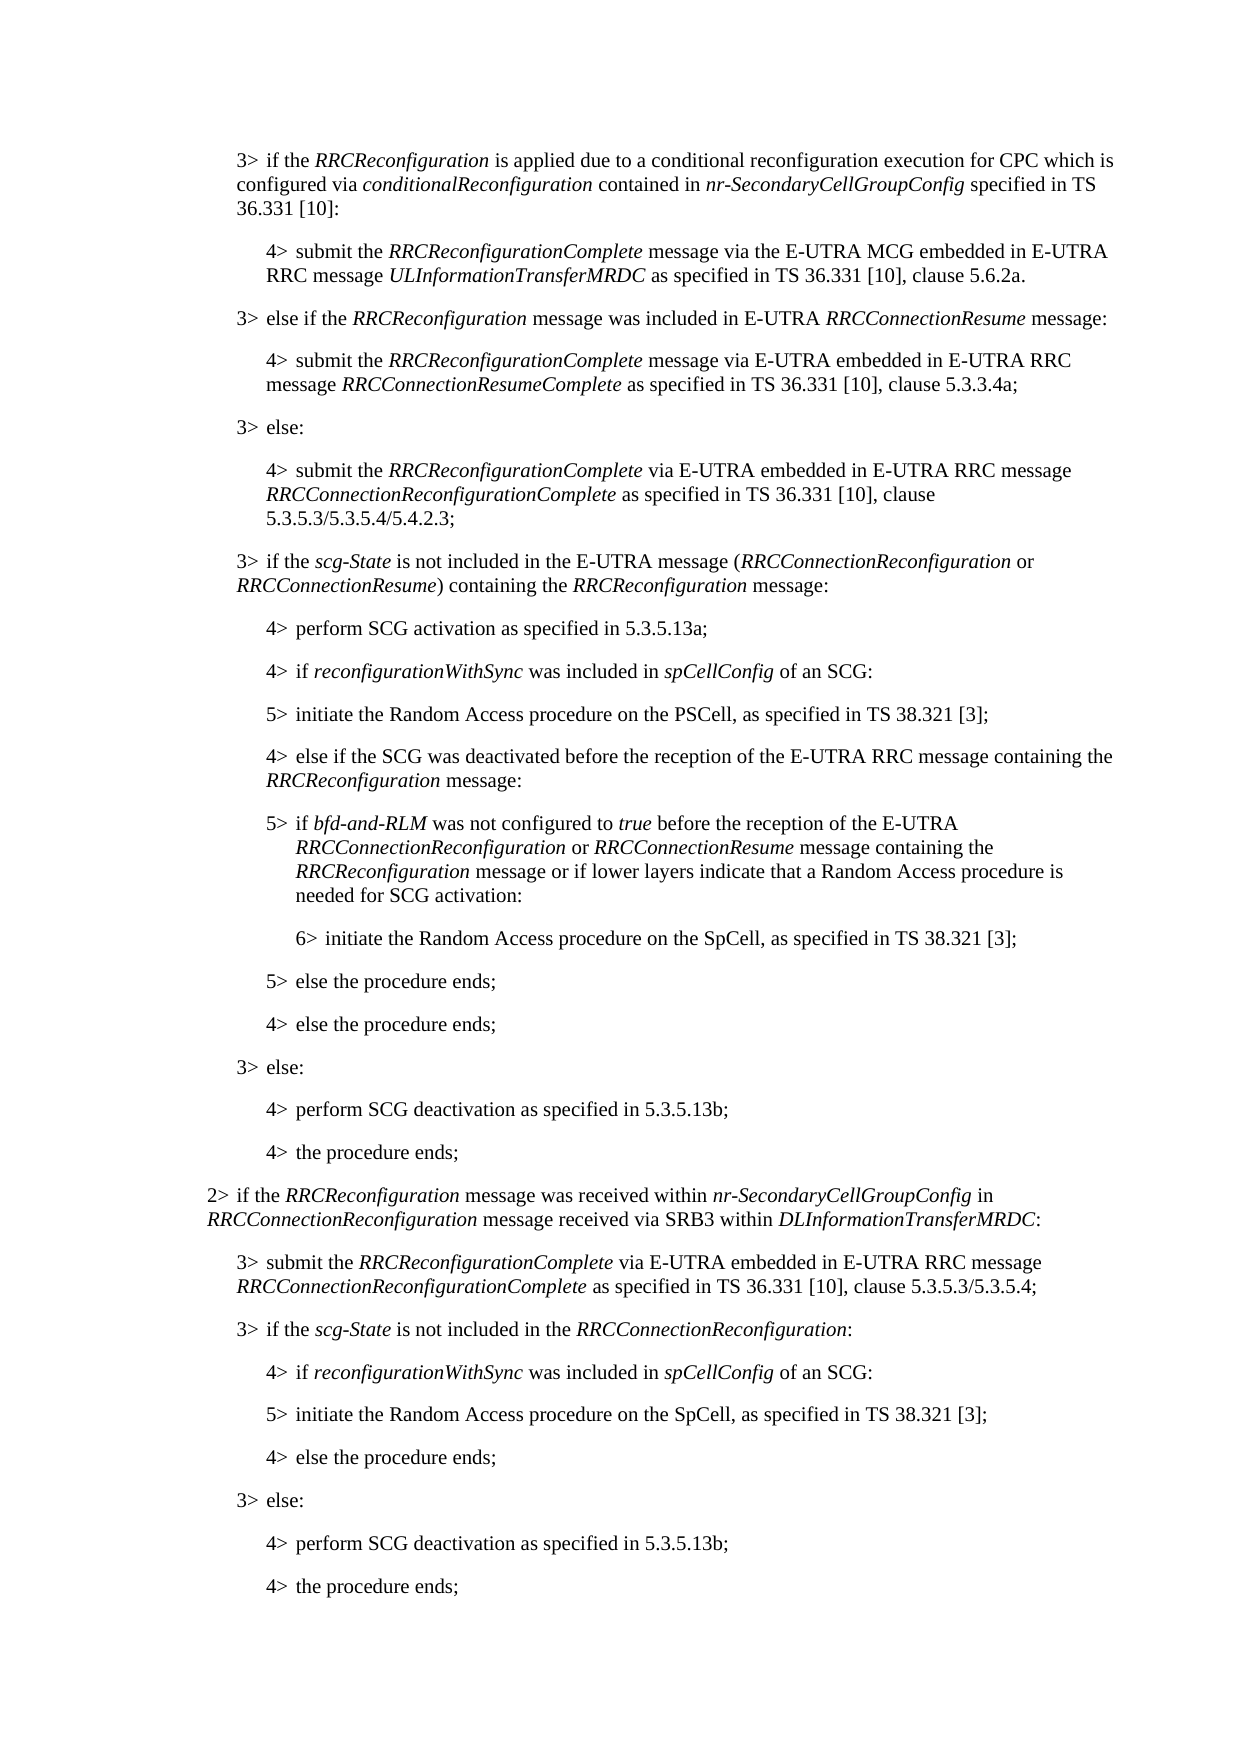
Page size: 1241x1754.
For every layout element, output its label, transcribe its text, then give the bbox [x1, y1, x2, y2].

text 4> perform SCG activation as specified in 5.3.5.13a; [266, 616, 1122, 640]
text 4> if reconfigurationWithSync was included in spCellConfig of an SCG: [266, 1359, 1122, 1384]
text 3> else: [236, 415, 1122, 439]
text 3> if the RRCReconfiguration is applied due to a conditional reconfiguration execution for CPC which is configured via conditionalReconfiguration contained in nr-SecondaryCellGroupConfig specified in TS 36.331 [10]: [236, 148, 1122, 220]
text 4> if reconfigurationWithSync was included in spCellConfig of an SCG: [266, 659, 1122, 683]
text 2> if the RRCReconfiguration message was received within nr-SecondaryCellGroupConfig in RRCConnectionReconfiguration message received via SRB3 within DLInformationTransferMRDC: [207, 1183, 1122, 1231]
text 4> else if the SCG was deactivated before the reception of the E-UTRA RRC message containing the RRCReconfiguration message: [266, 744, 1122, 792]
text 4> the procedure ends; [266, 1140, 1122, 1164]
text 4> perform SCG deactivation as specified in 5.3.5.13b; [266, 1531, 1122, 1555]
text 3> else if the RRCReconfiguration message was included in E-UTRA RRCConnectionResume message: [236, 306, 1122, 329]
text 4> else the procedure ends; [266, 1012, 1122, 1036]
text 6> initiate the Random Access procedure on the SpCell, as specified in TS 38.321 [3]; [295, 926, 1122, 950]
text 4> else the procedure ends; [266, 1445, 1122, 1469]
text 4> submit the RRCReconfigurationComplete message via the E-UTRA MCG embedded in E-UTRA RRC message ULInformationTransferMRDC as specified in TS 36.331 [10], clause 5.6.2a. [266, 239, 1122, 287]
text 3> else: [236, 1054, 1122, 1079]
text 3> else: [236, 1488, 1122, 1512]
text 3> if the scg-State is not included in the E-UTRA message (RRCConnectionReconfiguration or RRCConnectionResume) containing the RRCReconfiguration message: [236, 549, 1122, 597]
text 4> submit the RRCReconfigurationComplete via E-UTRA embedded in E-UTRA RRC message RRCConnectionReconfigurationComplete as specified in TS 36.331 [10], clause 5.3.5.3/5.3.5.4/5.4.2.3; [266, 458, 1122, 530]
text 5> initiate the Random Access procedure on the SpCell, as specified in TS 38.321 [3]; [266, 1402, 1122, 1426]
text 5> if bfd-and-RLM was not configured to true before the reception of the E-UTRA RRCConnectionReconfiguration or RRCConnectionResume message containing the RRCReconfiguration message or if lower layers indicate that a Random Access procedure is needed for SCG activation: [266, 811, 1122, 907]
text 3> if the scg-State is not included in the RRCConnectionReconfiguration: [236, 1317, 1122, 1341]
text 4> the procedure ends; [266, 1574, 1122, 1598]
text 4> submit the RRCReconfigurationComplete message via E-UTRA embedded in E-UTRA RRC message RRCConnectionResumeComplete as specified in TS 36.331 [10], clause 5.3.3.4a; [266, 348, 1122, 396]
text 5> initiate the Random Access procedure on the PSCell, as specified in TS 38.321 [3]; [266, 701, 1122, 726]
text 4> perform SCG deactivation as specified in 5.3.5.13b; [266, 1097, 1122, 1121]
text 5> else the procedure ends; [266, 969, 1122, 993]
text 3> submit the RRCReconfigurationComplete via E-UTRA embedded in E-UTRA RRC message RRCConnectionReconfigurationComplete as specified in TS 36.331 [10], clause 5.3.5.3/5.3.5.4; [236, 1250, 1122, 1298]
